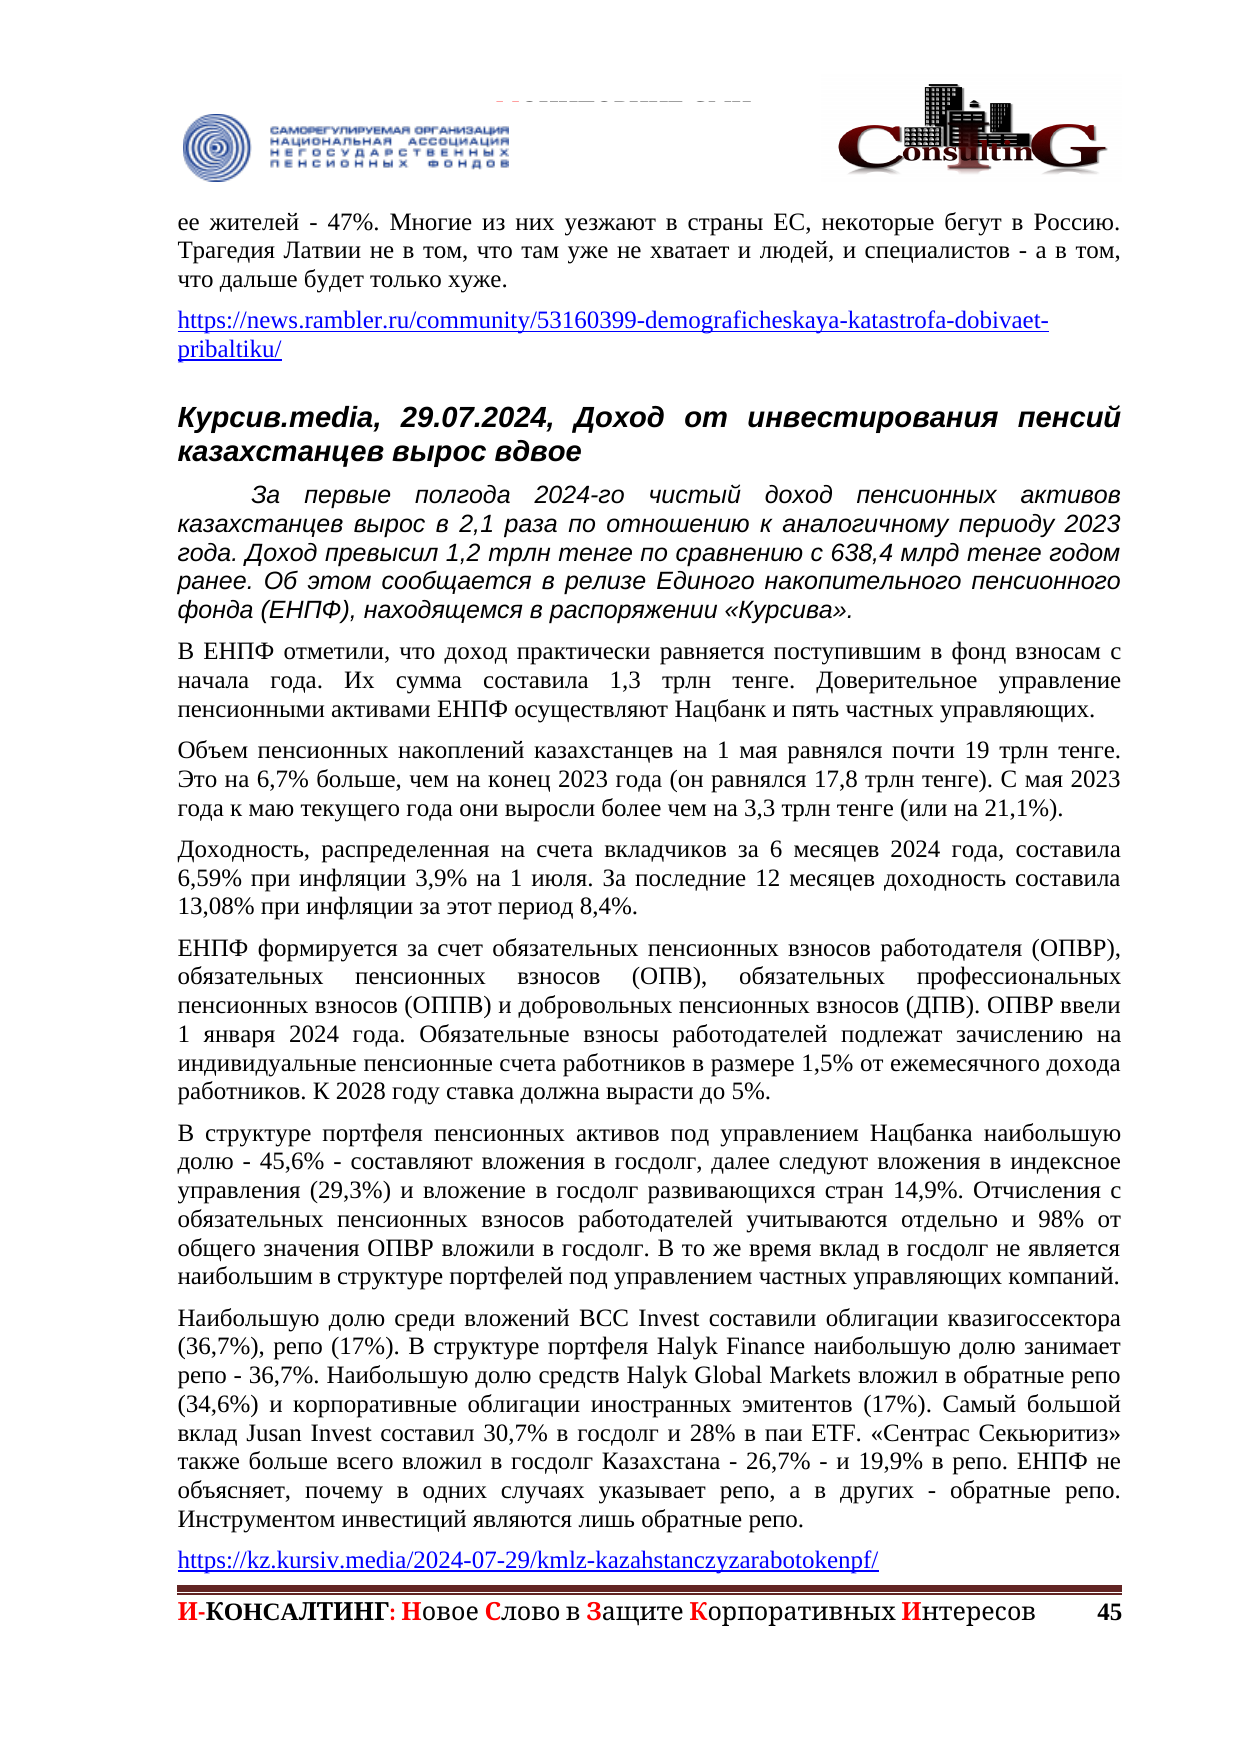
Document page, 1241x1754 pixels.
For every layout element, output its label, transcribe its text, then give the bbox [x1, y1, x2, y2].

text https://kz.kursiv.media/2024-07-29/kmlz-kazahstanczyzarabotokenpf/ [177, 1545, 1122, 1574]
subtitle Курсив.media, 29.07.2024, Доход от инвестирования пенсий казахстанцев вырос вдвое [177, 401, 1122, 468]
text https://news.rambler.ru/community/53160399-demograficheskaya-katastrofa-dobivaet-pribaltiku/ [177, 306, 1122, 363]
text В структуре портфеля пенсионных активов под управлением Нацбанка наибольшую долю - 45,6% - составляют вложения в госдолг, далее следуют вложения в индексное управления (29,3%) и вложение в госдолг развивающихся стран 14,9%. Отчисления с обязательных пенсионных взносов работодателей учитываются отдельно и 98% от общего значения ОПВР вложили в госдолг. В то же время вклад в госдолг не является наибольшим в структуре портфелей под управлением частных управляющих компаний. [177, 1118, 1122, 1290]
text В ЕНПФ отметили, что доход практически равняется поступившим в фонд взносам с начала года. Их сумма составила 1,3 трлн тенге. Доверительное управление пенсионными активами ЕНПФ осуществляют Нацбанк и пять частных управляющих. [177, 636, 1122, 723]
text Доходность, распределенная на счета вкладчиков за 6 месяцев 2024 года, составила 6,59% при инфляции 3,9% на 1 июля. За последние 12 месяцев доходность составила 13,08% при инфляции за этот период 8,4%. [177, 834, 1122, 920]
subtitle За первые полгода 2024-го чистый доход пенсионных активов казахстанцев вырос в 2,1 раза по отношению к аналогичному периоду 2023 года. Доход превысил 1,2 трлн тенге по сравнению с 638,4 млрд тенге годом ранее. Об этом сообщается в релизе Единого накопительного пенсионного фонда (ЕНПФ), находящемся в распоряжении «Курсива». [177, 480, 1122, 624]
picture [821, 73, 1122, 182]
picture [183, 114, 509, 182]
text ЕНПФ формируется за счет обязательных пенсионных взносов работодателя (ОПВР), обязательных пенсионных взносов (ОПВ), обязательных профессиональных пенсионных взносов (ОППВ) и добровольных пенсионных взносов (ДПВ). ОПВР ввели 1 января 2024 года. Обязательные взносы работодателей подлежат зачислению на индивидуальные пенсионные счета работников в размере 1,5% от ежемесячного дохода работников. К 2028 году ставка должна вырасти до 5%. [177, 933, 1122, 1105]
text Объем пенсионных накоплений казахстанцев на 1 мая равнялся почти 19 трлн тенге. Это на 6,7% больше, чем на конец 2023 года (он равнялся 17,8 трлн тенге). С мая 2023 года к маю текущего года они выросли более чем на 3,3 трлн тенге (или на 21,1%). [177, 735, 1122, 821]
text Наибольшую долю среди вложений BCC Invest составили облигации квазигоссектора (36,7%), репо (17%). В структуре портфеля Halyk Finance наибольшую долю занимает репо - 36,7%. Наибольшую долю средств Halyk Global Markets вложил в обратные репо (34,6%) и корпоративные облигации иностранных эмитентов (17%). Самый большой вклад Jusan Invest составил 30,7% в госдолг и 28% в паи ETF. «Сентрас Секьюритиз» также больше всего вложил в госдолг Казахстана - 26,7% - и 19,9% в репо. ЕНПФ не объясняет, почему в одних случаях указывает репо, а в других - обратные репо. Инструментом инвестиций являются лишь обратные репо. [177, 1303, 1122, 1533]
